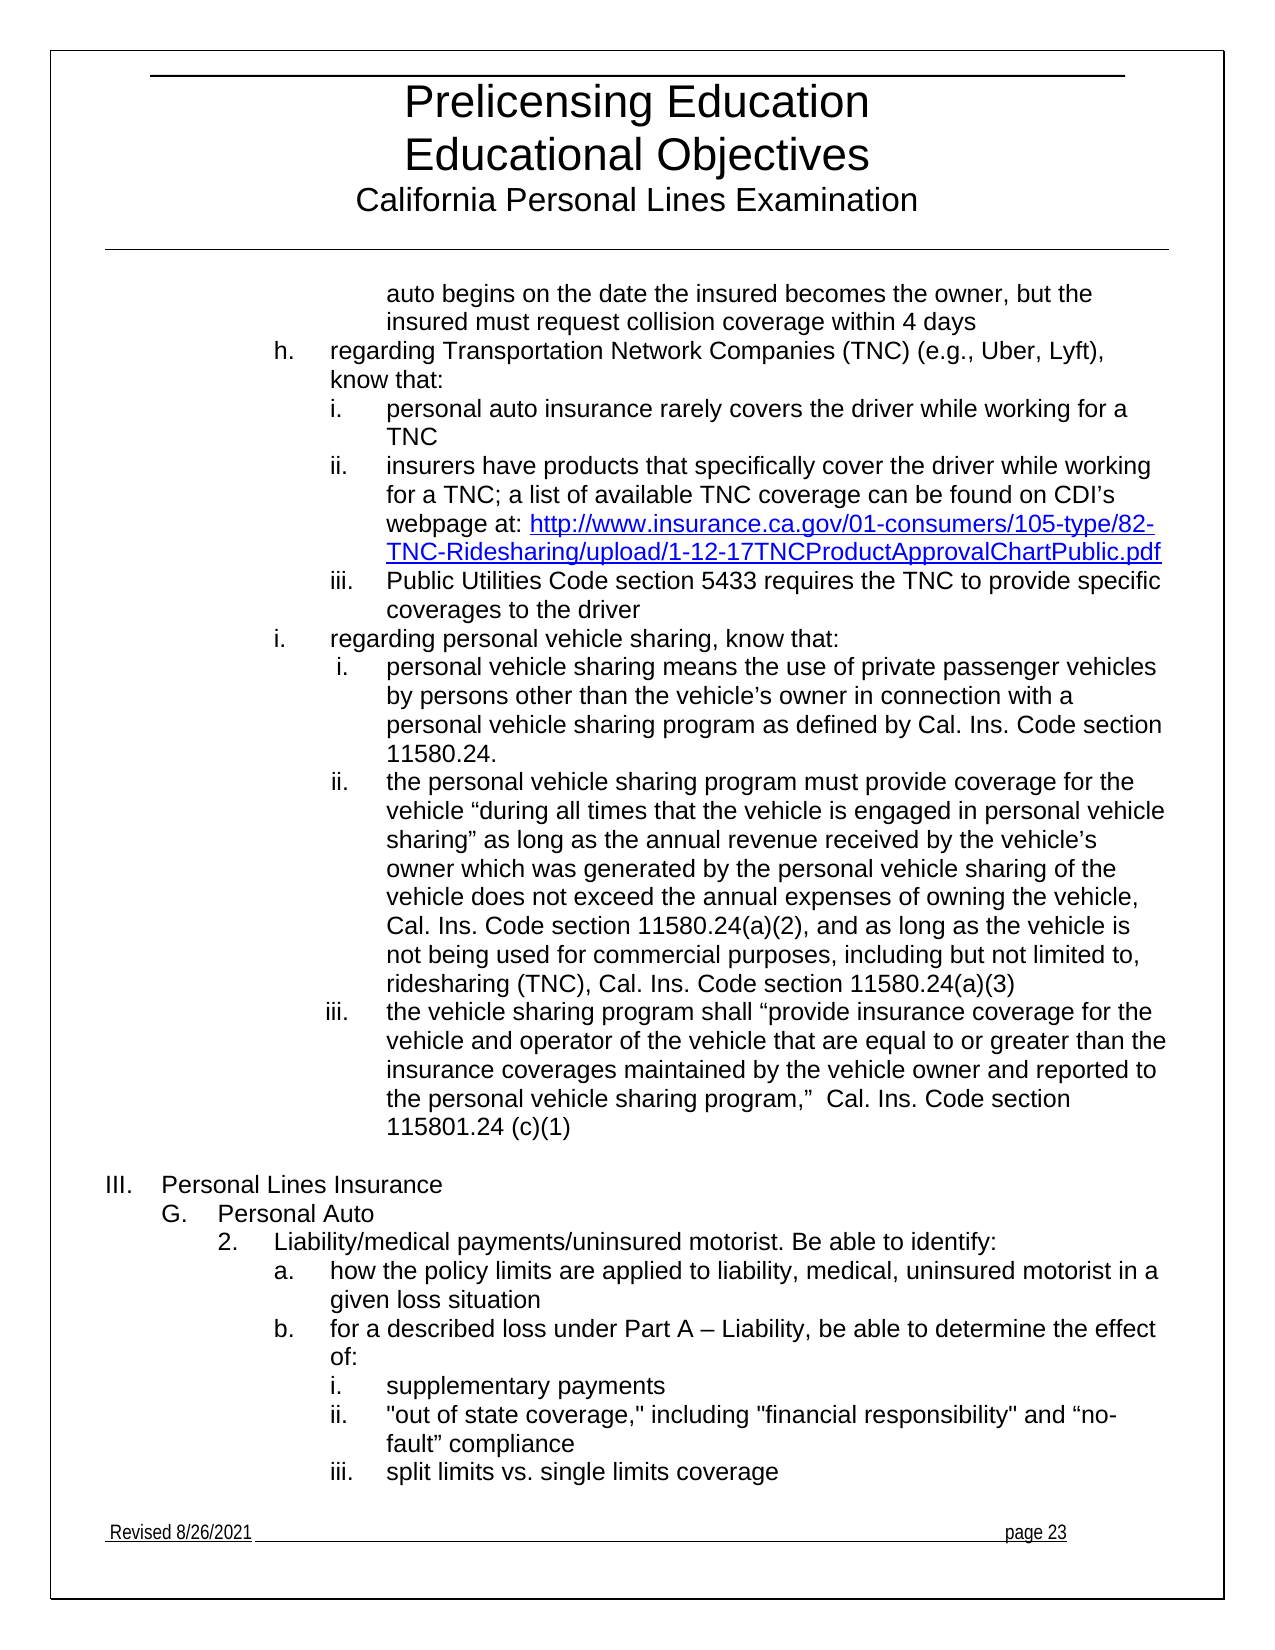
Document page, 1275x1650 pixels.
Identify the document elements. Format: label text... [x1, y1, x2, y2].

list the personal vehicle sharing program must provide coverage for the vehicle “during all times that the vehicle is engaged in personal vehicle sharing” as long as the annual revenue received by the vehicle’s owner which was generated by the personal vehicle sharing of the vehicle does not exceed the annual expenses of owning the vehicle, Cal. Ins. Code section 11580.24(a)(2), and as long as the vehicle is not being used for commercial purposes, including but not limited to, ridesharing (TNC), Cal. Ins. Code section 11580.24(a)(3) [349, 767, 1169, 997]
list the vehicle sharing program shall “provide insurance coverage for the vehicle and operator of the vehicle that are equal to or greater than the insurance coverages maintained by the vehicle owner and reported to the personal vehicle sharing program,” Cal. Ins. Code section 115801.24 (c)(1) [349, 997, 1169, 1141]
text ii. "out of state coverage," including "financial responsibility" and “no-fault” compliance [330, 1400, 1169, 1457]
text G. Personal Auto [161, 1199, 1169, 1227]
text h. regarding Transportation Network Companies (TNC) (e.g., Uber, Lyft), know that: [274, 336, 1169, 394]
text III. Personal Lines Insurance [105, 1170, 1169, 1199]
text iii. Public Utilities Code section 5433 requires the TNC to provide specific coverages to the driver [330, 566, 1169, 624]
list regarding personal vehicle sharing, know that: [274, 624, 1169, 652]
text i. supplementary payments [330, 1371, 1169, 1400]
text iii. split limits vs. single limits coverage [330, 1457, 1169, 1486]
text a. how the policy limits are applied to liability, medical, uninsured motorist in a given loss situation [274, 1256, 1169, 1314]
text 2. Liability/medical payments/uninsured motorist. Be able to identify: [217, 1227, 1169, 1256]
text i. personal auto insurance rarely covers the driver while working for a TNC [330, 394, 1169, 451]
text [330, 279, 1169, 336]
list personal vehicle sharing means the use of private passenger vehicles by persons other than the vehicle’s owner in connection with a personal vehicle sharing program as defined by Cal. Ins. Code section 11580.24. [349, 652, 1169, 767]
text ii. insurers have products that specifically cover the driver while working for a TNC; a list of available TNC coverage can be found on CDI’s webpage at: http://www.insurance.ca.gov/01-consumers/105-type/82-TNC-Ridesharing/upload/1-12-17TNCProductApprovalChartPublic.pdf [330, 451, 1169, 566]
text b. for a described loss under Part A – Liability, be able to determine the effect of: [274, 1314, 1169, 1371]
